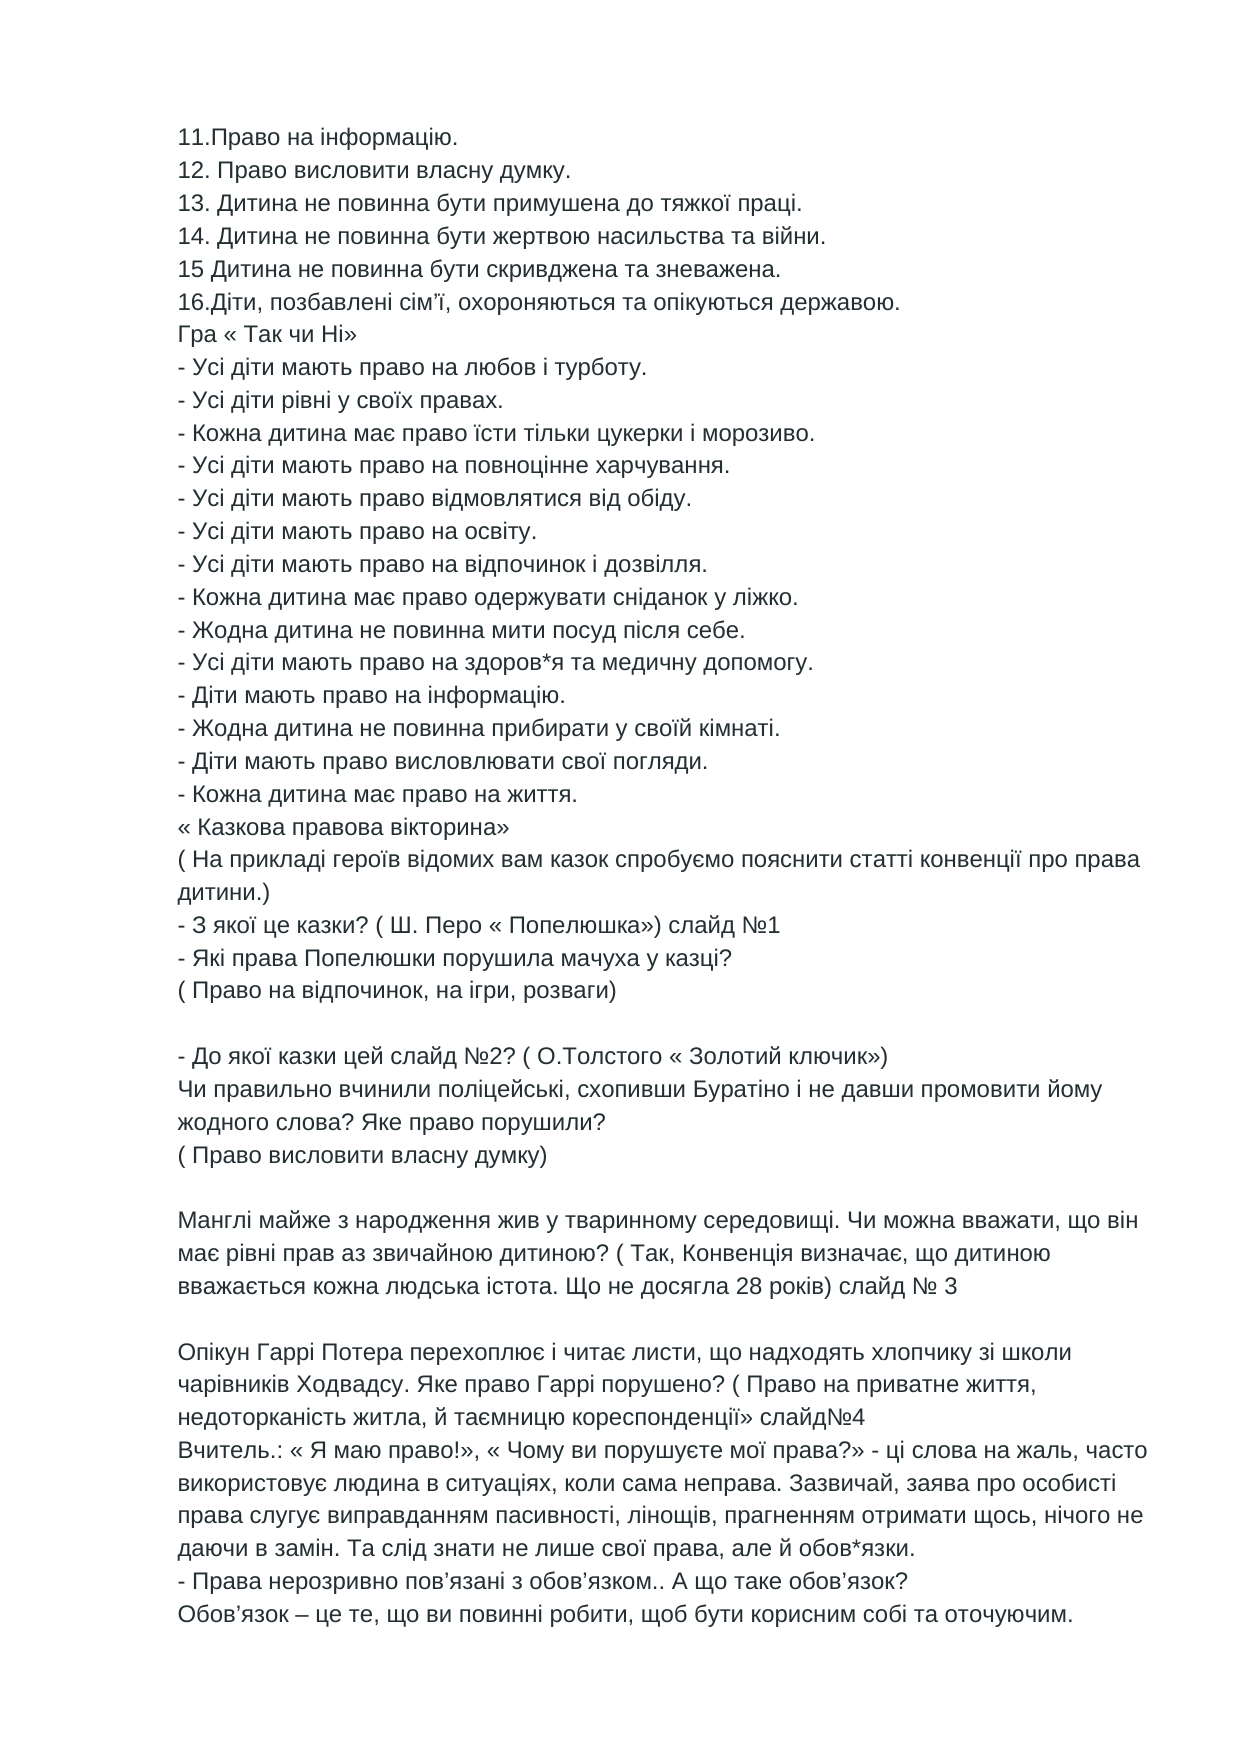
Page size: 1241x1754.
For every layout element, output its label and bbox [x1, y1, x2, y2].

text [177, 118, 1152, 1627]
